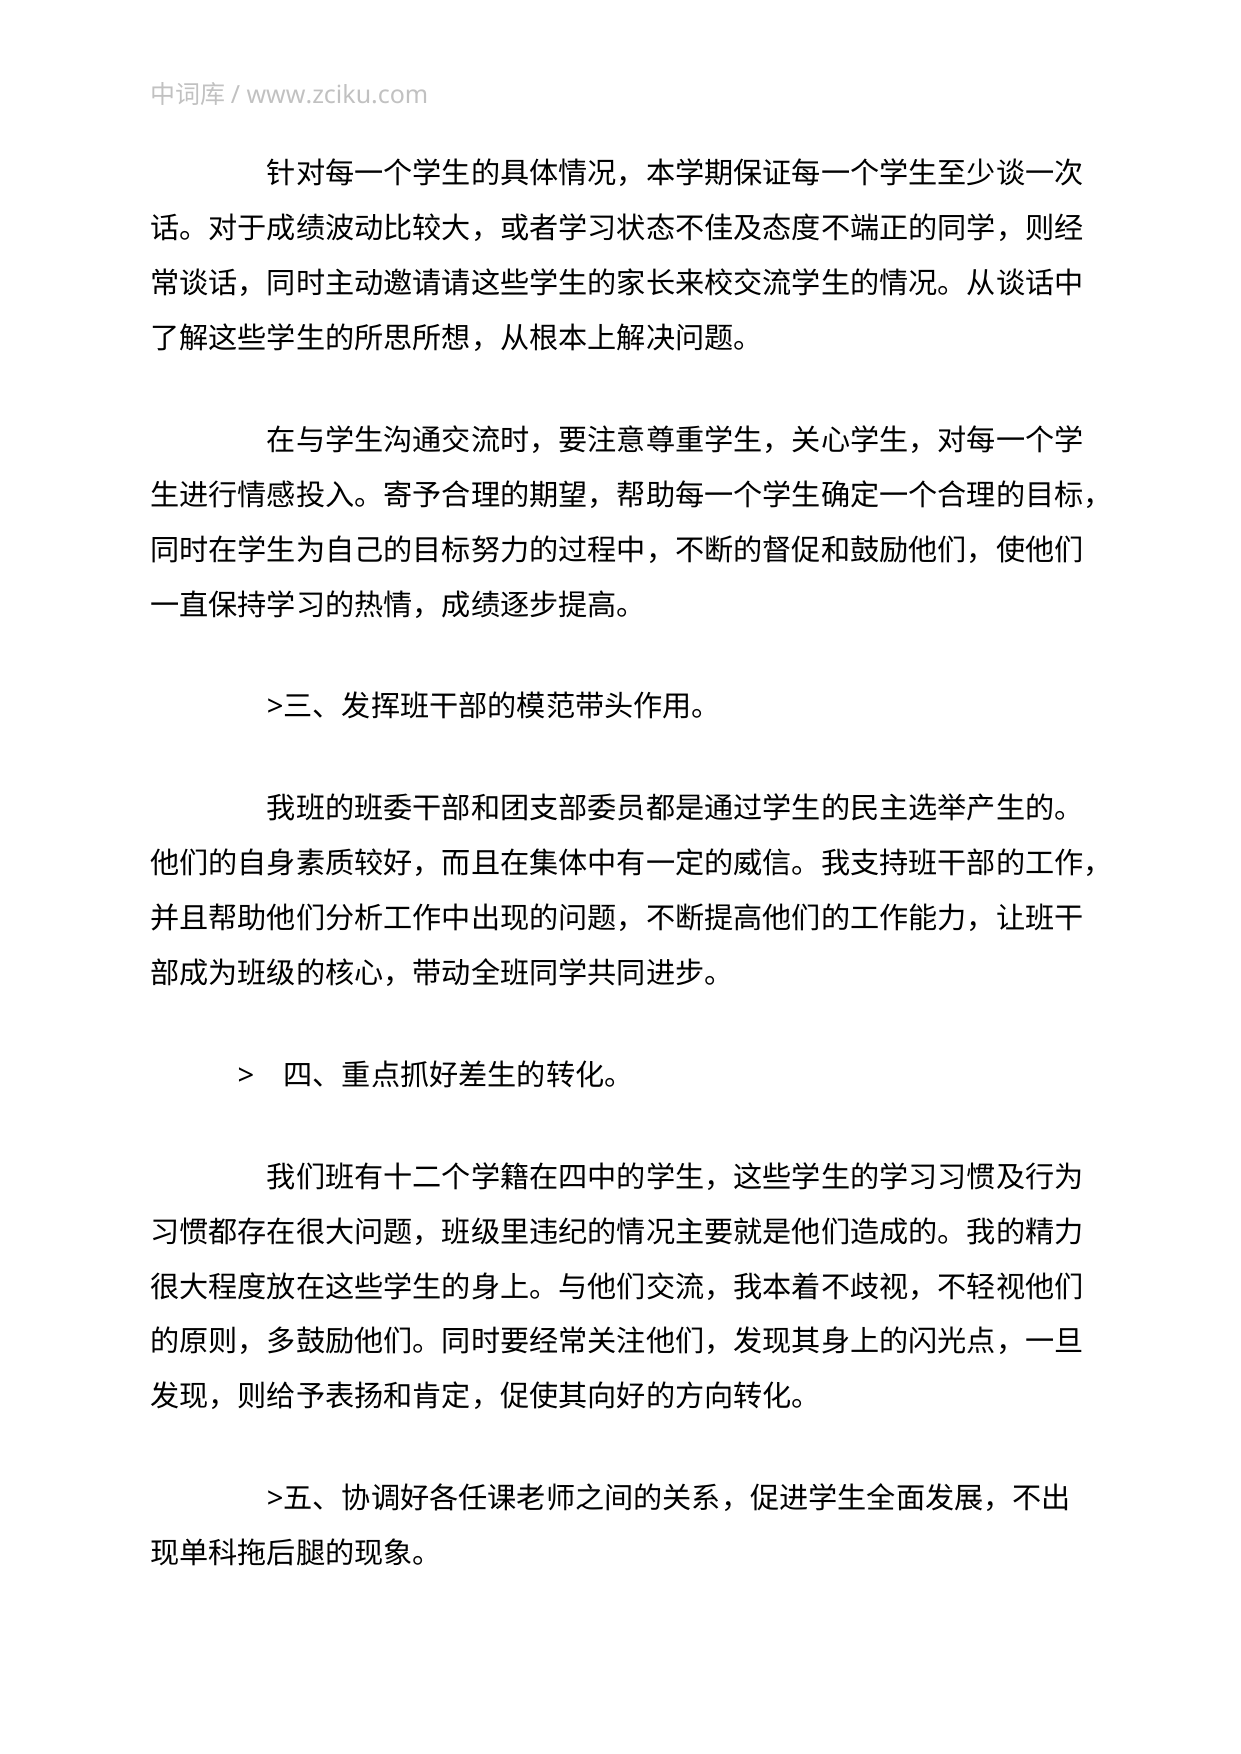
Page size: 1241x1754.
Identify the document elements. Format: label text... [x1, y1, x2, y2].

text > 四、重点抓好差生的转化。 [150, 1051, 1090, 1094]
text >五、协调好各任课老师之间的关系，促进学生全面发展，不出现单科拖后腿的现象。 [150, 1475, 1090, 1572]
text >三、发挥班干部的模范带头作用。 [150, 683, 1090, 725]
text 在与学生沟通交流时，要注意尊重学生，关心学生，对每一个学生进行情感投入。寄予合理的期望，帮助每一个学生确定一个合理的目标，同时在学生为自己的目标努力的过程中，不断的督促和鼓励他们，使他们一直保持学习的热情，成绩逐步提高。 [150, 416, 1090, 623]
text 针对每一个学生的具体情况，本学期保证每一个学生至少谈一次话。对于成绩波动比较大，或者学习状态不佳及态度不端正的同学，则经常谈话，同时主动邀请请这些学生的家长来校交流学生的情况。从谈话中了解这些学生的所思所想，从根本上解决问题。 [150, 150, 1090, 357]
text 我班的班委干部和团支部委员都是通过学生的民主选举产生的。他们的自身素质较好，而且在集体中有一定的威信。我支持班干部的工作，并且帮助他们分析工作中出现的问题，不断提高他们的工作能力，让班干部成为班级的核心，带动全班同学共同进步。 [150, 785, 1090, 992]
text 我们班有十二个学籍在四中的学生，这些学生的学习习惯及行为习惯都存在很大问题，班级里违纪的情况主要就是他们造成的。我的精力很大程度放在这些学生的身上。与他们交流，我本着不歧视，不轻视他们的原则，多鼓励他们。同时要经常关注他们，发现其身上的闪光点，一旦发现，则给予表扬和肯定，促使其向好的方向转化。 [150, 1153, 1090, 1415]
